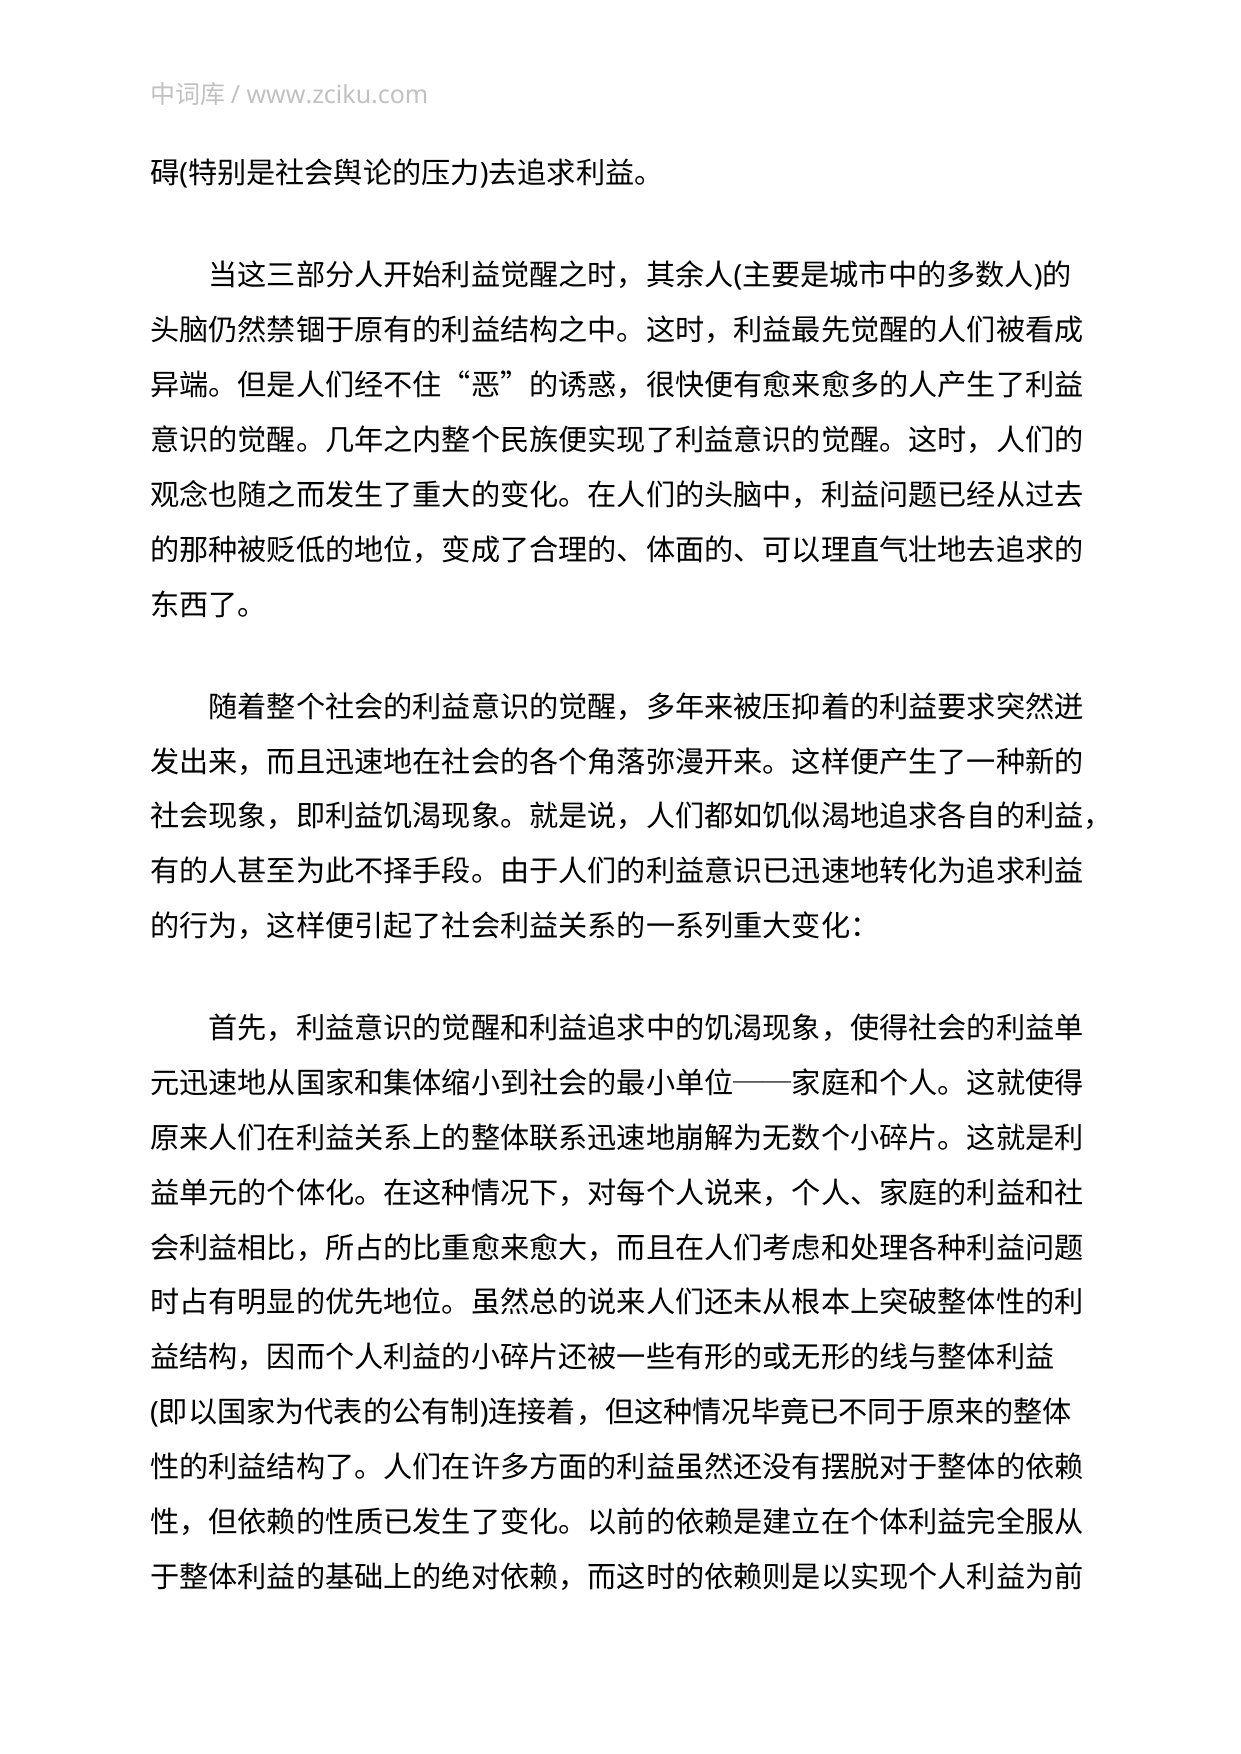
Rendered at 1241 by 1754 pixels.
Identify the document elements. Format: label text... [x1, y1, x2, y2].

text 当这三部分人开始利益觉醒之时，其余人(主要是城市中的多数人)的头脑仍然禁锢于原有的利益结构之中。这时，利益最先觉醒的人们被看成异端。但是人们经不住“恶”的诱惑，很快便有愈来愈多的人产生了利益意识的觉醒。几年之内整个民族便实现了利益意识的觉醒。这时，人们的观念也随之而发生了重大的变化。在人们的头脑中，利益问题已经从过去的那种被贬低的地位，变成了合理的、体面的、可以理直气壮地去追求的东西了。 [150, 252, 1090, 624]
text 随着整个社会的利益意识的觉醒，多年来被压抑着的利益要求突然迸发出来，而且迅速地在社会的各个角落弥漫开来。这样便产生了一种新的社会现象，即利益饥渴现象。就是说，人们都如饥似渴地追求各自的利益，有的人甚至为此不择手段。由于人们的利益意识已迅速地转化为追求利益的行为，这样便引起了社会利益关系的一系列重大变化： [150, 683, 1090, 945]
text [150, 1004, 1090, 1596]
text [150, 150, 1090, 192]
